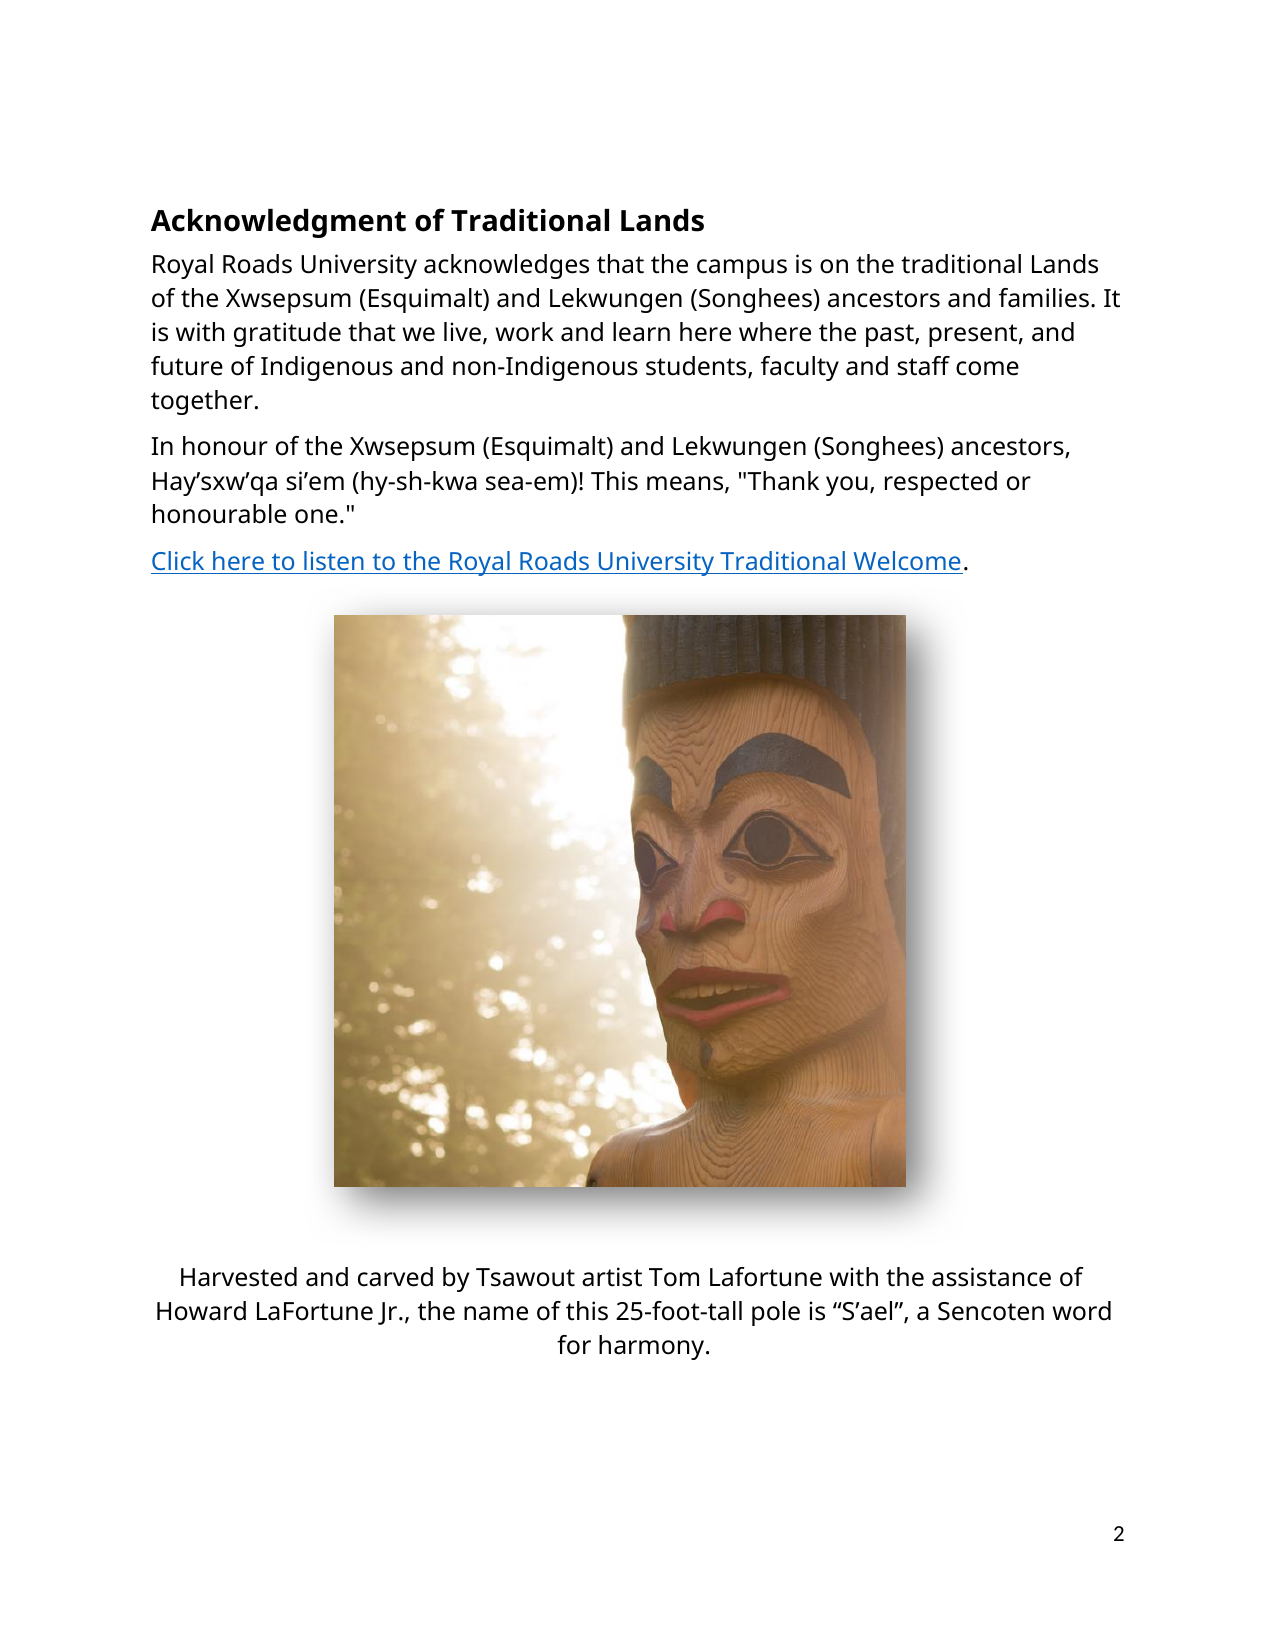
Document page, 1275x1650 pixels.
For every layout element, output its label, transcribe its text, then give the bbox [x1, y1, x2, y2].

text Click here to listen to the Royal Roads University Traditional Welcome. [151, 544, 1124, 578]
subtitle Acknowledgment of Traditional Lands [151, 201, 1124, 240]
text In honour of the Xwsepsum (Esquimalt) and Lekwungen (Songhees) ancestors, Hay’sxw’qa si’em (hy-sh-kwa sea-em)! This means, "Thank you, respected or honourable one." [151, 429, 1124, 531]
text Royal Roads University acknowledges that the campus is on the traditional Lands of the Xwsepsum (Esquimalt) and Lekwungen (Songhees) ancestors and families. It is with gratitude that we live, work and learn here where the past, present, and future of Indigenous and non-Indigenous students, faculty and staff come together. [151, 246, 1124, 417]
picture [334, 615, 906, 1187]
